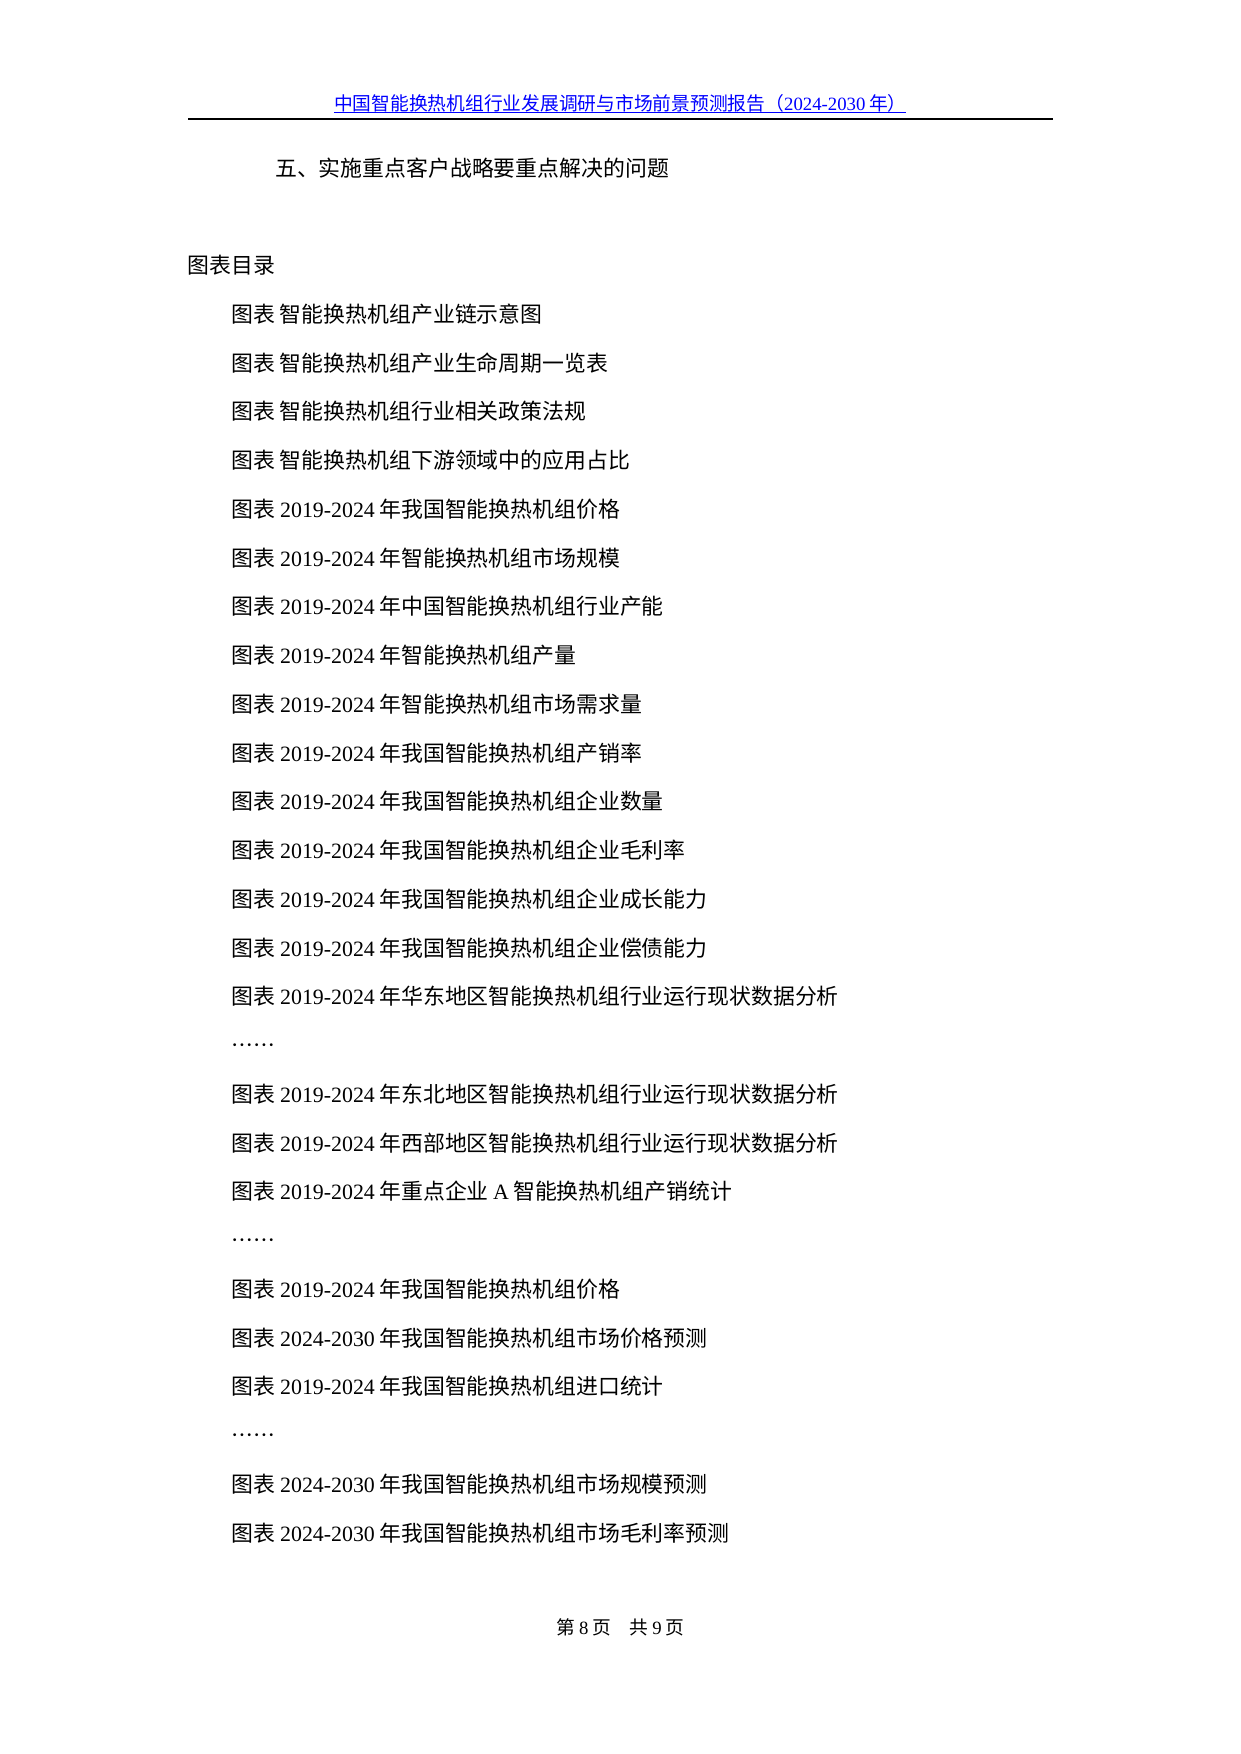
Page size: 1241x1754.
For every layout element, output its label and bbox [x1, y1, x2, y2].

text [187, 150, 1053, 1548]
